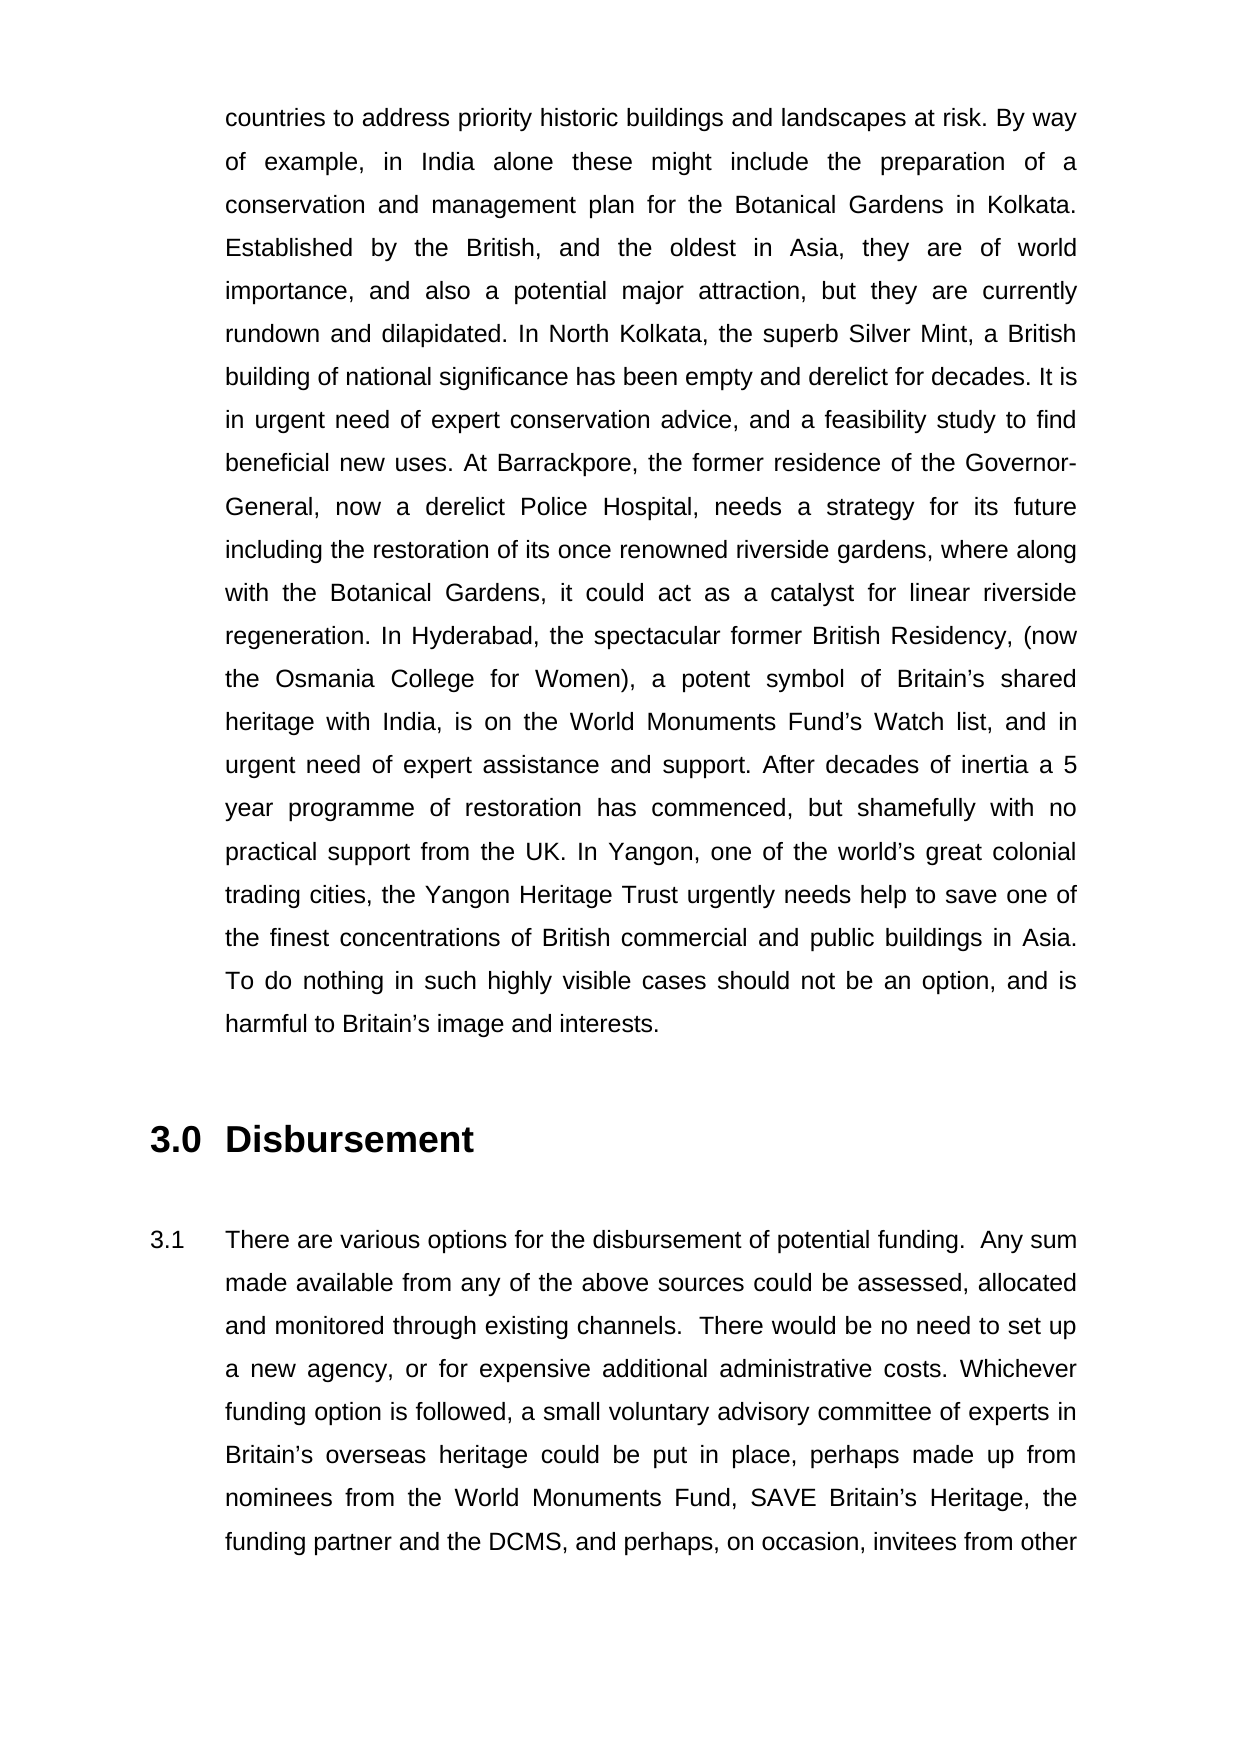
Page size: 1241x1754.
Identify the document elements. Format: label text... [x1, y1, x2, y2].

text 3.0 Disbursement [150, 1117, 1078, 1160]
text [150, 1225, 1078, 1555]
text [150, 103, 1078, 1038]
